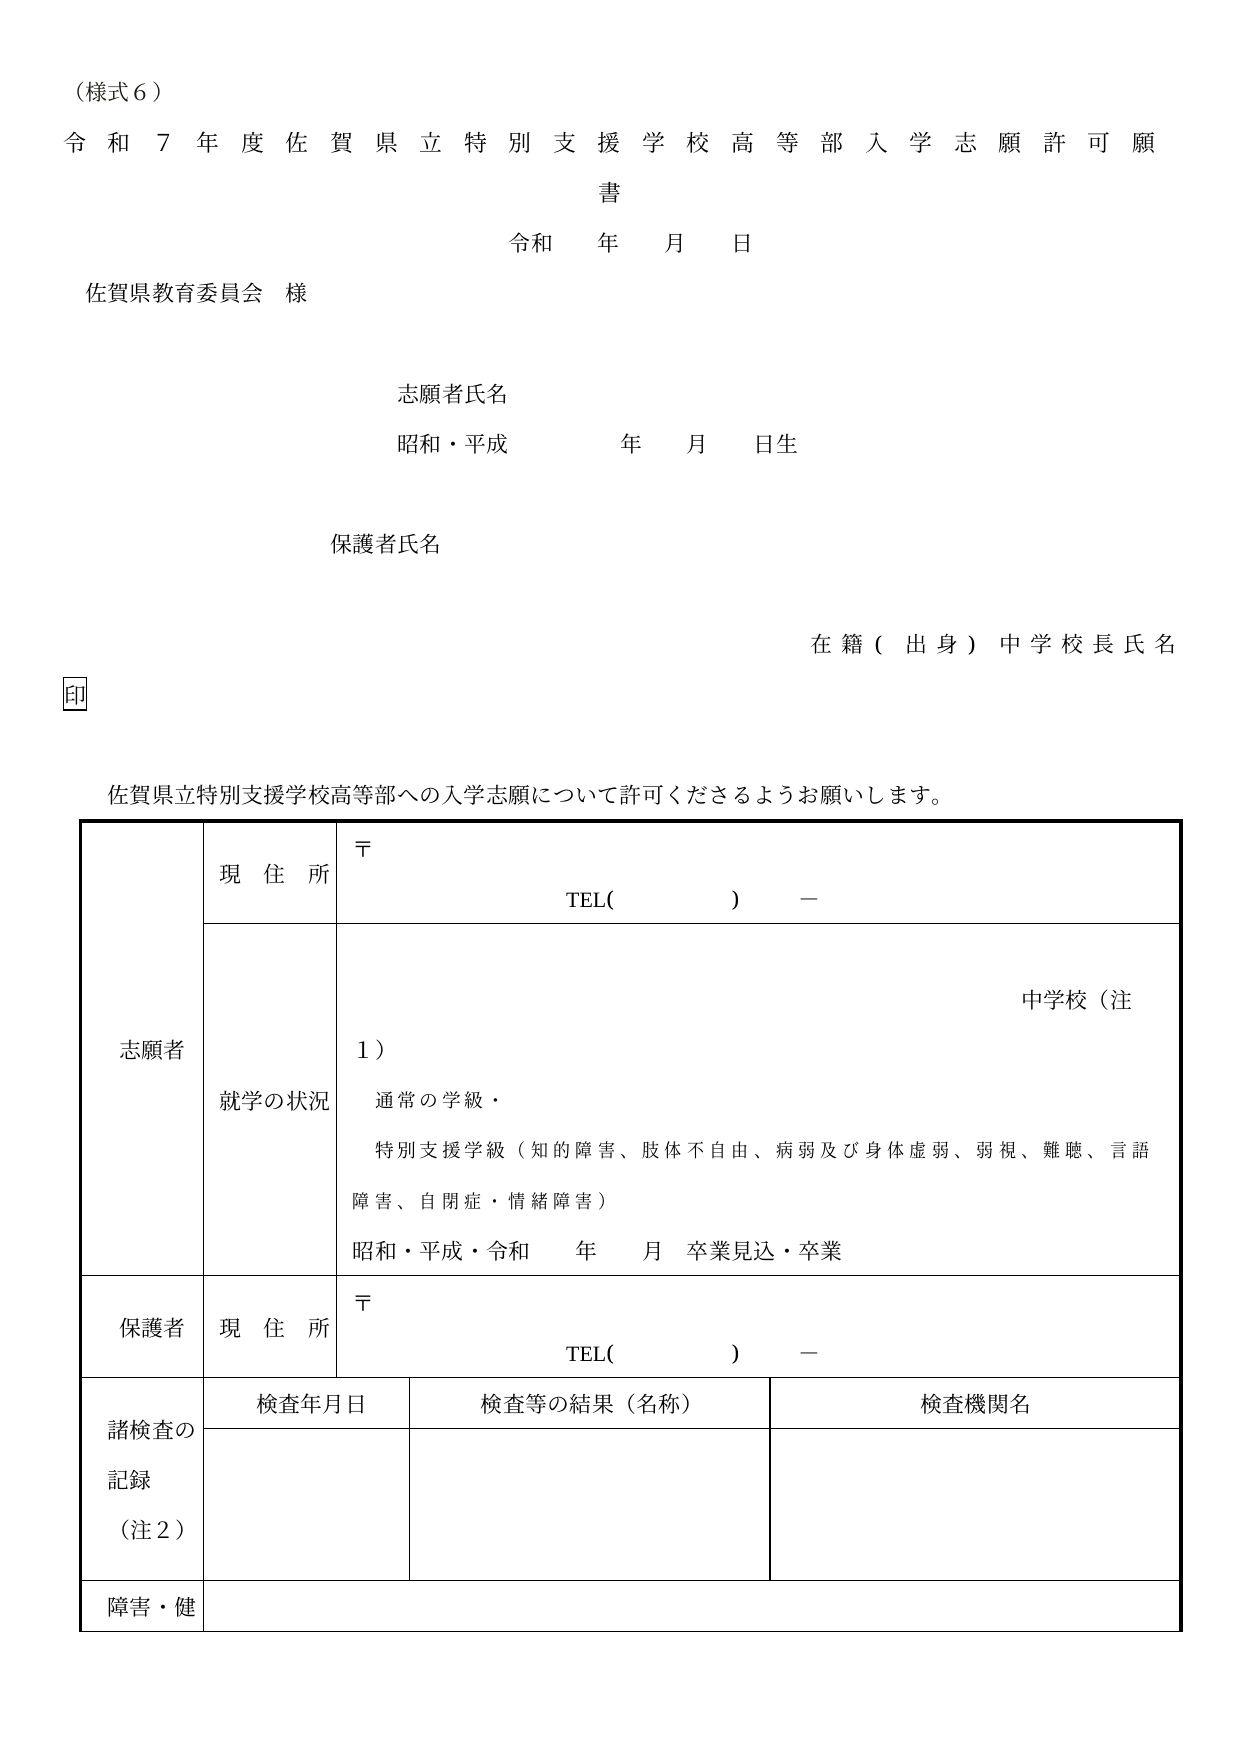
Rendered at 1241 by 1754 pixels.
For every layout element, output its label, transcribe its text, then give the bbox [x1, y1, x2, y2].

table_cell 現 住 所 [204, 1276, 336, 1377]
table_cell [771, 1429, 1179, 1580]
text 佐賀県教育委員会 様 [63, 267, 1177, 317]
text 令和７年度佐賀県立特別支援学校高等部入学志願許可願書 [63, 116, 1177, 217]
text （様式６） [63, 66, 1177, 116]
table_header 志願者 [82, 823, 203, 1275]
table_cell 検査年月日 [204, 1378, 409, 1428]
table_cell 検査等の結果（名称） [410, 1378, 769, 1428]
table_cell 就学の状況 [204, 924, 336, 1275]
table_cell 中学校（注１） 通常の学級・ 特別支援学級（知的障害、肢体不自由、病弱及び身体虚弱、弱視、難聴、言語障害、自閉症・情緒障害） 昭和・平成・令和 年 月 卒業見込・卒業 [337, 924, 1179, 1275]
text 保護者氏名 [63, 518, 1177, 568]
table_cell 保護者 [82, 1276, 203, 1377]
text 在籍(出身)中学校長氏名 印 [63, 618, 1177, 719]
table_cell [204, 1429, 409, 1580]
table_cell 〒 TEL( ) － [337, 1276, 1179, 1377]
text 昭和・平成 年 月 日生 [63, 418, 1177, 468]
table_header 現 住 所 [204, 823, 336, 923]
table_cell 検査機関名 [771, 1378, 1179, 1428]
table_cell 障害・健康の状況 [82, 1581, 203, 1631]
text 志願者氏名 [63, 367, 1177, 418]
table_cell [204, 1581, 1179, 1631]
text 佐賀県立特別支援学校高等部への入学志願について許可くださるようお願いします。 [63, 769, 1177, 819]
table_cell 諸検査の記録 （注２） [82, 1378, 203, 1580]
table_header 〒 TEL( ) － [337, 823, 1179, 923]
table_cell [410, 1429, 769, 1580]
text 令和 年 月 日 [63, 217, 1177, 267]
